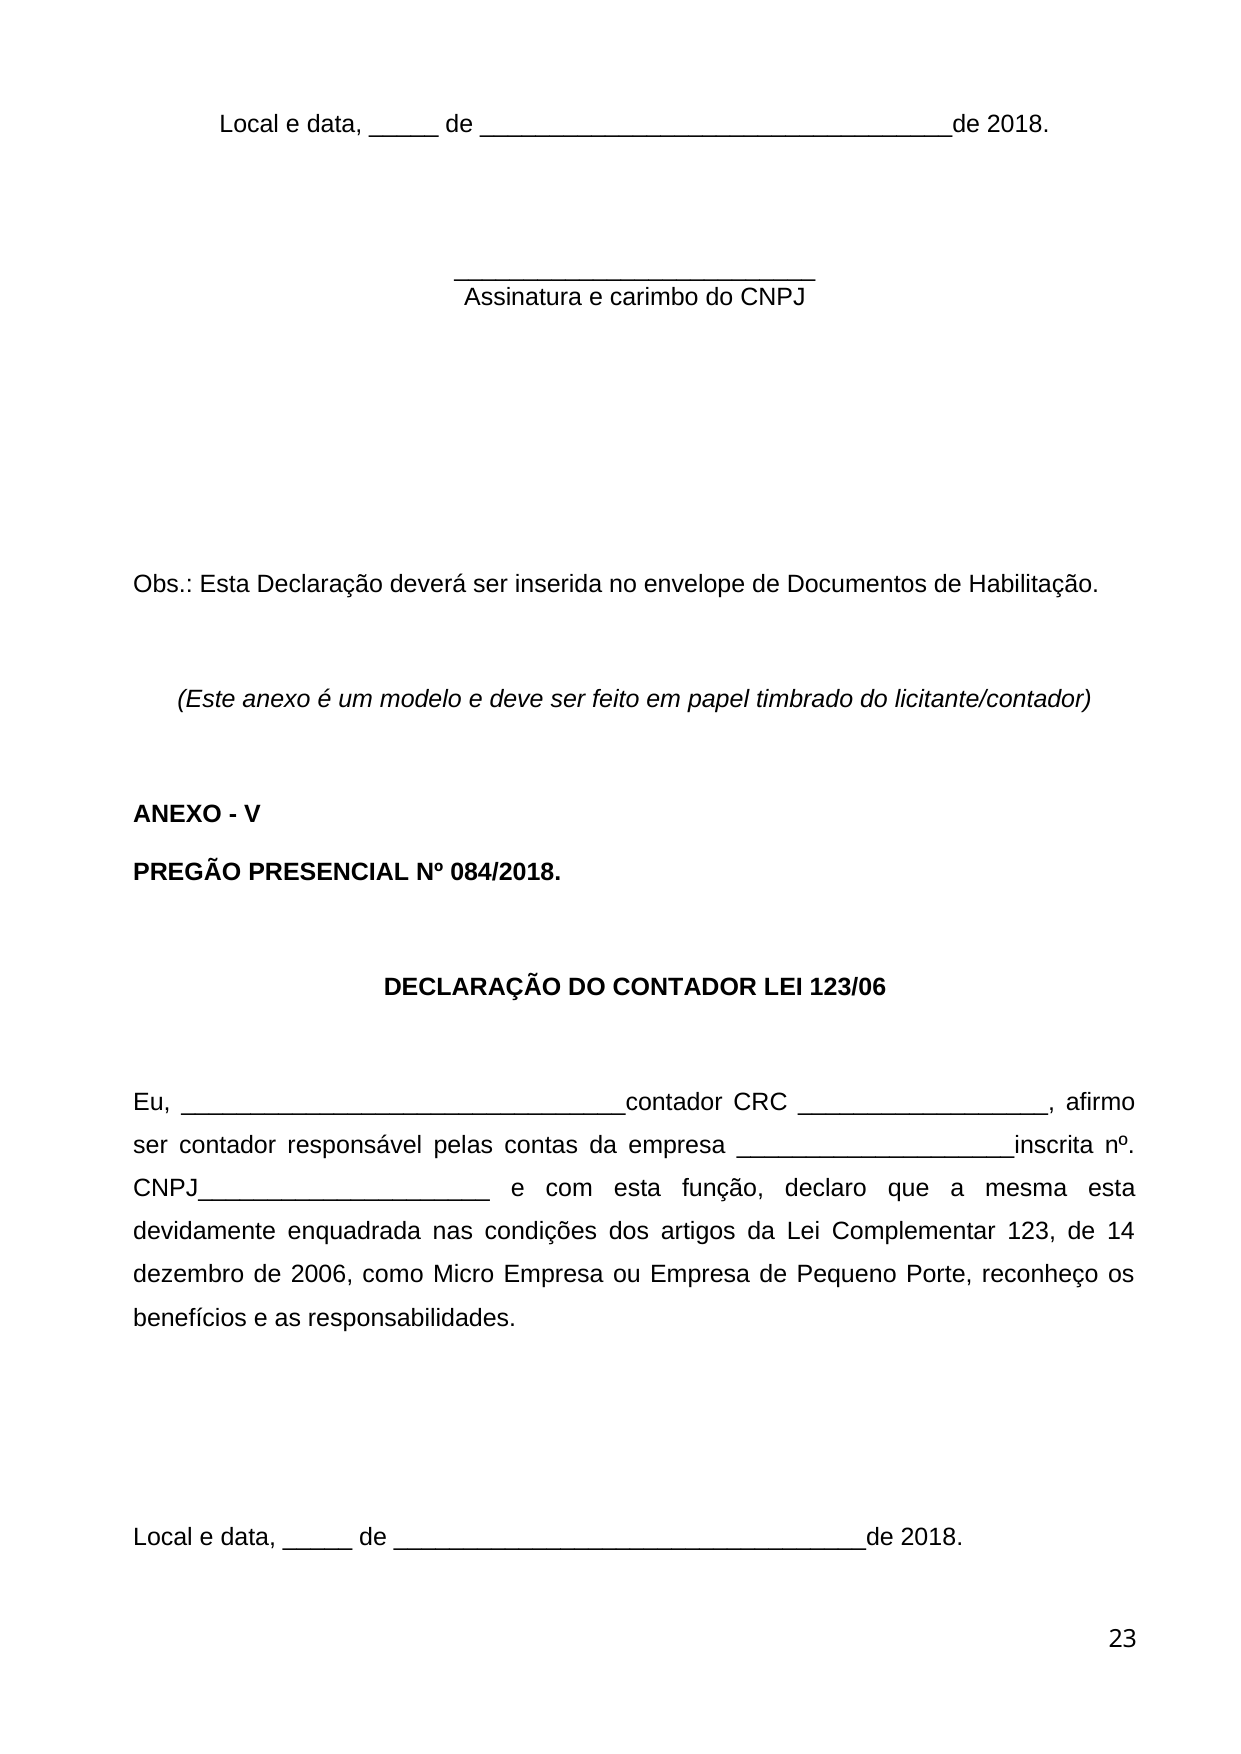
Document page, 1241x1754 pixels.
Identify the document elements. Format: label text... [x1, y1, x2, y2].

text __________________________ [133, 253, 1137, 282]
text Obs.: Esta Declaração deverá ser inserida no envelope de Documentos de Habilitação. [133, 569, 1137, 598]
text (Este anexo é um modelo e deve ser feito em papel timbrado do licitante/contador) [133, 684, 1137, 713]
text Assinatura e carimbo do CNPJ [133, 282, 1137, 311]
text Eu, ________________________________contador CRC __________________, afirmo ser contador responsável pelas contas da empresa ____________________inscrita nº. CNPJ_____________________ e com esta função, declaro que a mesma esta devidamente enquadrada nas condições dos artigos da Lei Complementar 123, de 14 dezembro de 2006, como Micro Empresa ou Empresa de Pequeno Porte, reconheço os benefícios e as responsabilidades. [133, 1087, 1137, 1331]
text ANEXO - V [133, 799, 1137, 828]
text Local e data, _____ de __________________________________de 2018. [133, 109, 1137, 138]
text DECLARAÇÃO DO CONTADOR LEI 123/06 [133, 972, 1137, 1001]
text Local e data, _____ de __________________________________de 2018. [133, 1522, 1137, 1551]
text PREGÃO PRESENCIAL Nº 084/2018. [133, 857, 1137, 886]
